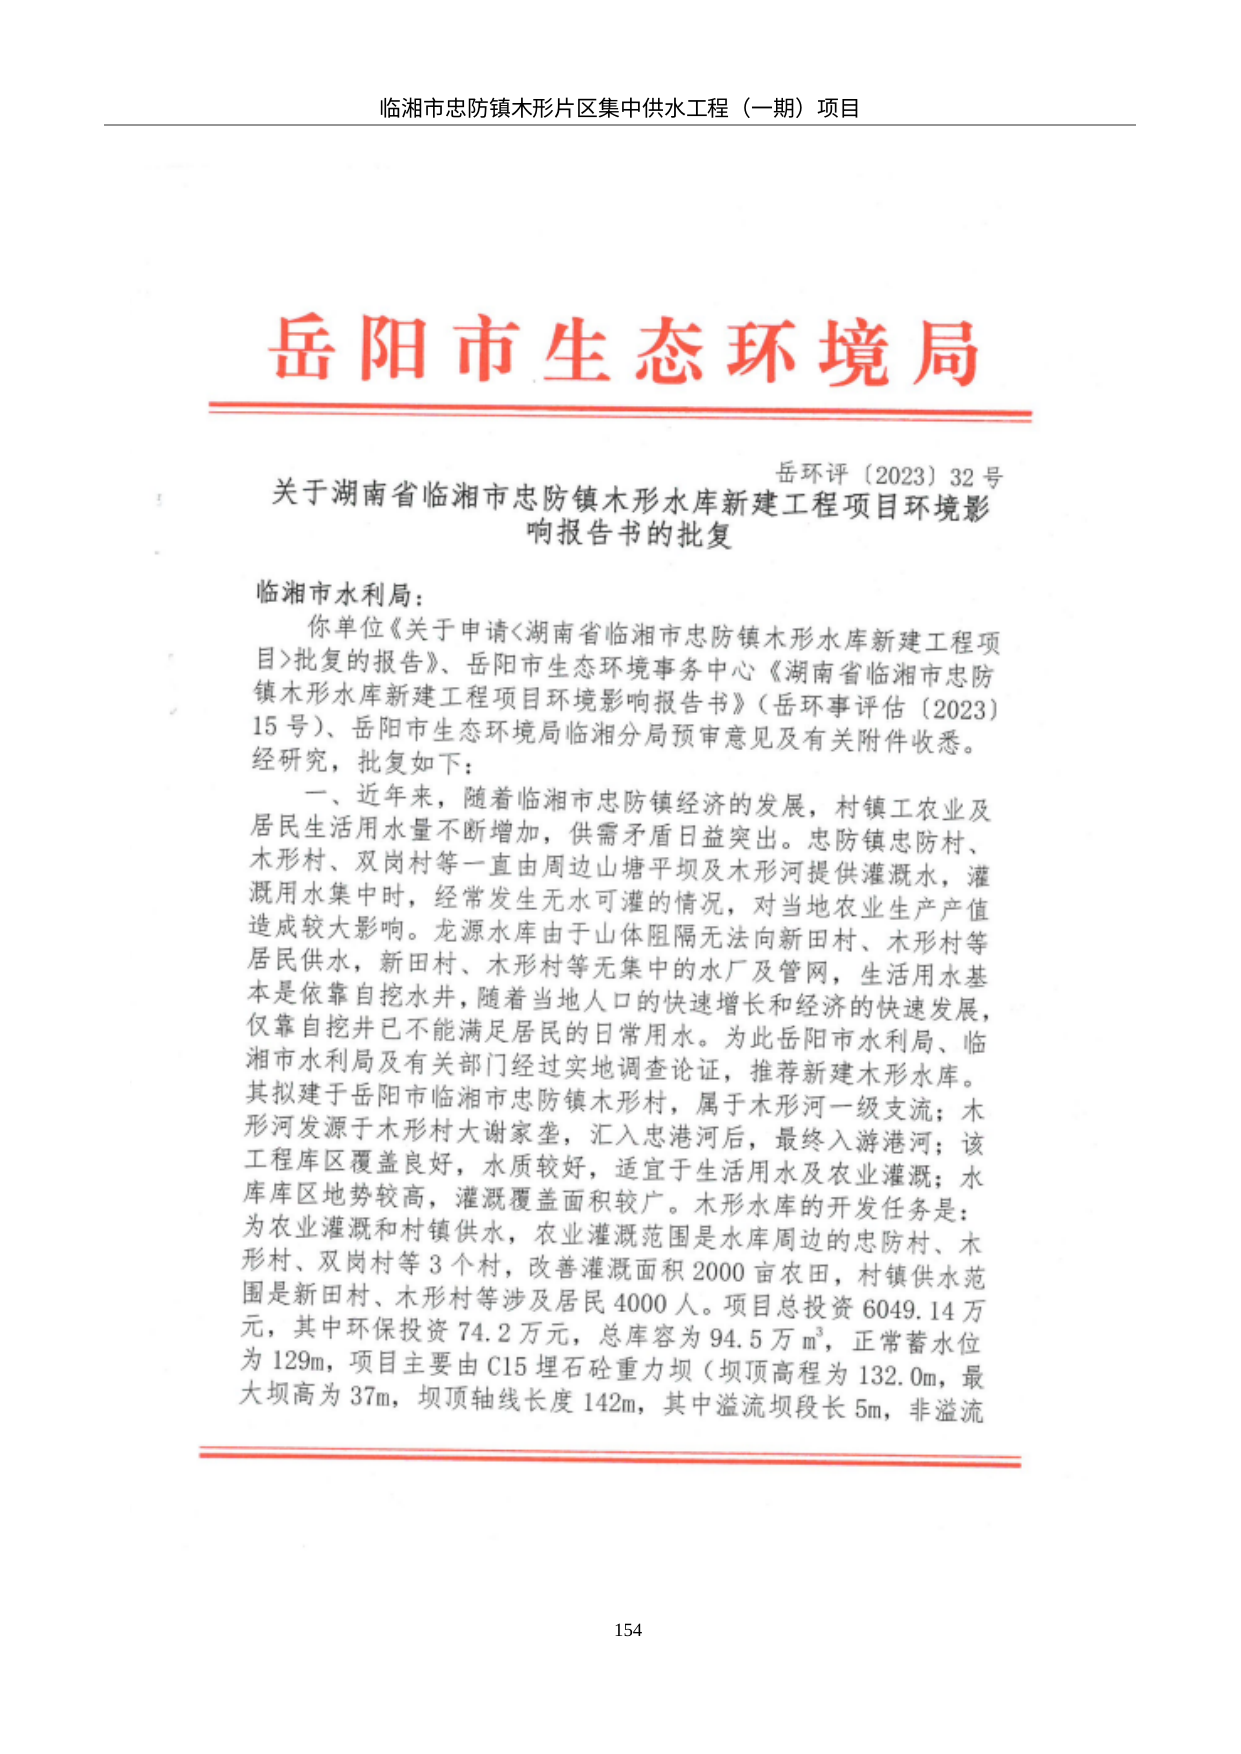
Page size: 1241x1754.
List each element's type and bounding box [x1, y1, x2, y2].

picture [130, 162, 1110, 1551]
